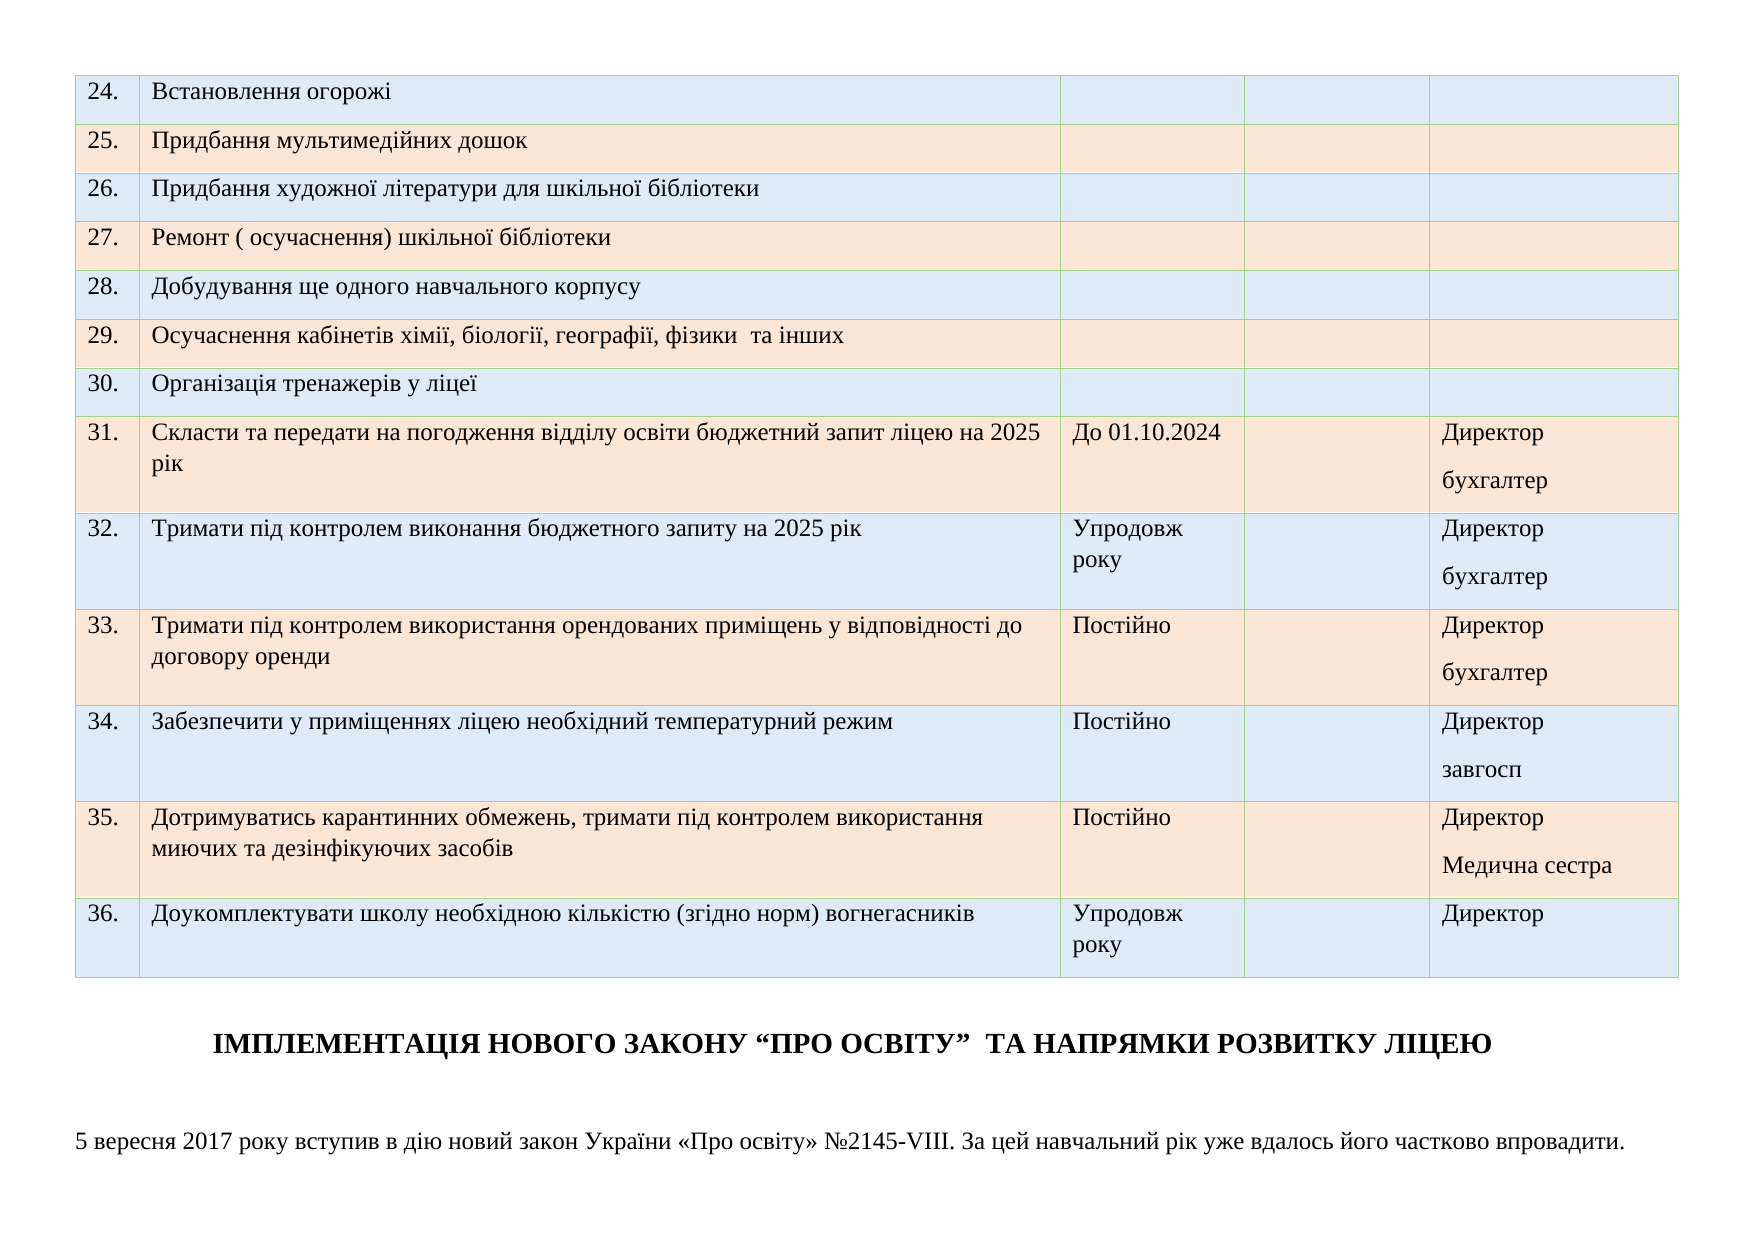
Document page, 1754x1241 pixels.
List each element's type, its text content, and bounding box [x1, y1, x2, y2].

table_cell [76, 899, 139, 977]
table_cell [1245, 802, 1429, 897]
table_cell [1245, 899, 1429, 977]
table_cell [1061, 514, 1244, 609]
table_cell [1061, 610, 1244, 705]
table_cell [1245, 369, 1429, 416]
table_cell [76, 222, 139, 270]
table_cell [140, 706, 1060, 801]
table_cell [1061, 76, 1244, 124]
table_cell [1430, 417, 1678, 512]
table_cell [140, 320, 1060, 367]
text 5 вересня 2017 року вступив в дію новий закон України «Про освіту» №2145-VIII. За цей навчальний рік уже вдалось його частково впровадити. [75, 1126, 1679, 1155]
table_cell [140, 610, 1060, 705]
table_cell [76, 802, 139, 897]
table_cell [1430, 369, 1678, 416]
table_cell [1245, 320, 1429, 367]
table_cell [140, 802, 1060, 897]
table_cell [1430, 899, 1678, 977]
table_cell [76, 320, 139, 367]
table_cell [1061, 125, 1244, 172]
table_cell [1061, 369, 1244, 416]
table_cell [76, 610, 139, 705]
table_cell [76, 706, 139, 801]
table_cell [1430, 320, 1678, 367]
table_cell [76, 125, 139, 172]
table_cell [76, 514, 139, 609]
text ІМПЛЕМЕНТАЦІЯ НОВОГО ЗАКОНУ “ПРО ОСВІТУ” ТА НАПРЯМКИ РОЗВИТКУ ЛІЦЕЮ [75, 1026, 1679, 1059]
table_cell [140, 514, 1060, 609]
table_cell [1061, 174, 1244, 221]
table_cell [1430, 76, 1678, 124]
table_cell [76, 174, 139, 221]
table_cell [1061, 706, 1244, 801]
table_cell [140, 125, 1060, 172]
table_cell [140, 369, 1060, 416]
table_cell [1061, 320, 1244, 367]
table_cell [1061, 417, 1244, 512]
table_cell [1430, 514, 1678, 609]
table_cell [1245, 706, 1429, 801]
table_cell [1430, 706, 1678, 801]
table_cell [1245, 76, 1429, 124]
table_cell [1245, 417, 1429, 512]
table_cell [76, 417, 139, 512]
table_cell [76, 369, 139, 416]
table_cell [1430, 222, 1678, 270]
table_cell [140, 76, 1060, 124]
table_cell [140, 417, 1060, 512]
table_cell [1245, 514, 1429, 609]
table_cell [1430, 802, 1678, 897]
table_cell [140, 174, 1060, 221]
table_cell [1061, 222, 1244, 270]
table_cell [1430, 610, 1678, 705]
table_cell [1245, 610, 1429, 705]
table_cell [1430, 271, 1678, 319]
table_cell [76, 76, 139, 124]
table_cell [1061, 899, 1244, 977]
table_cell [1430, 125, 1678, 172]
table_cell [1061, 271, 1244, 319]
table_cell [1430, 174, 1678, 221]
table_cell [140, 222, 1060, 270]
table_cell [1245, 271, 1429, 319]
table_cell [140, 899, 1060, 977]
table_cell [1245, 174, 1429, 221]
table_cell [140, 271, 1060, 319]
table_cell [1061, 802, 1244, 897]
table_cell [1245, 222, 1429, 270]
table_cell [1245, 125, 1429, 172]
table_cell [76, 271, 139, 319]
